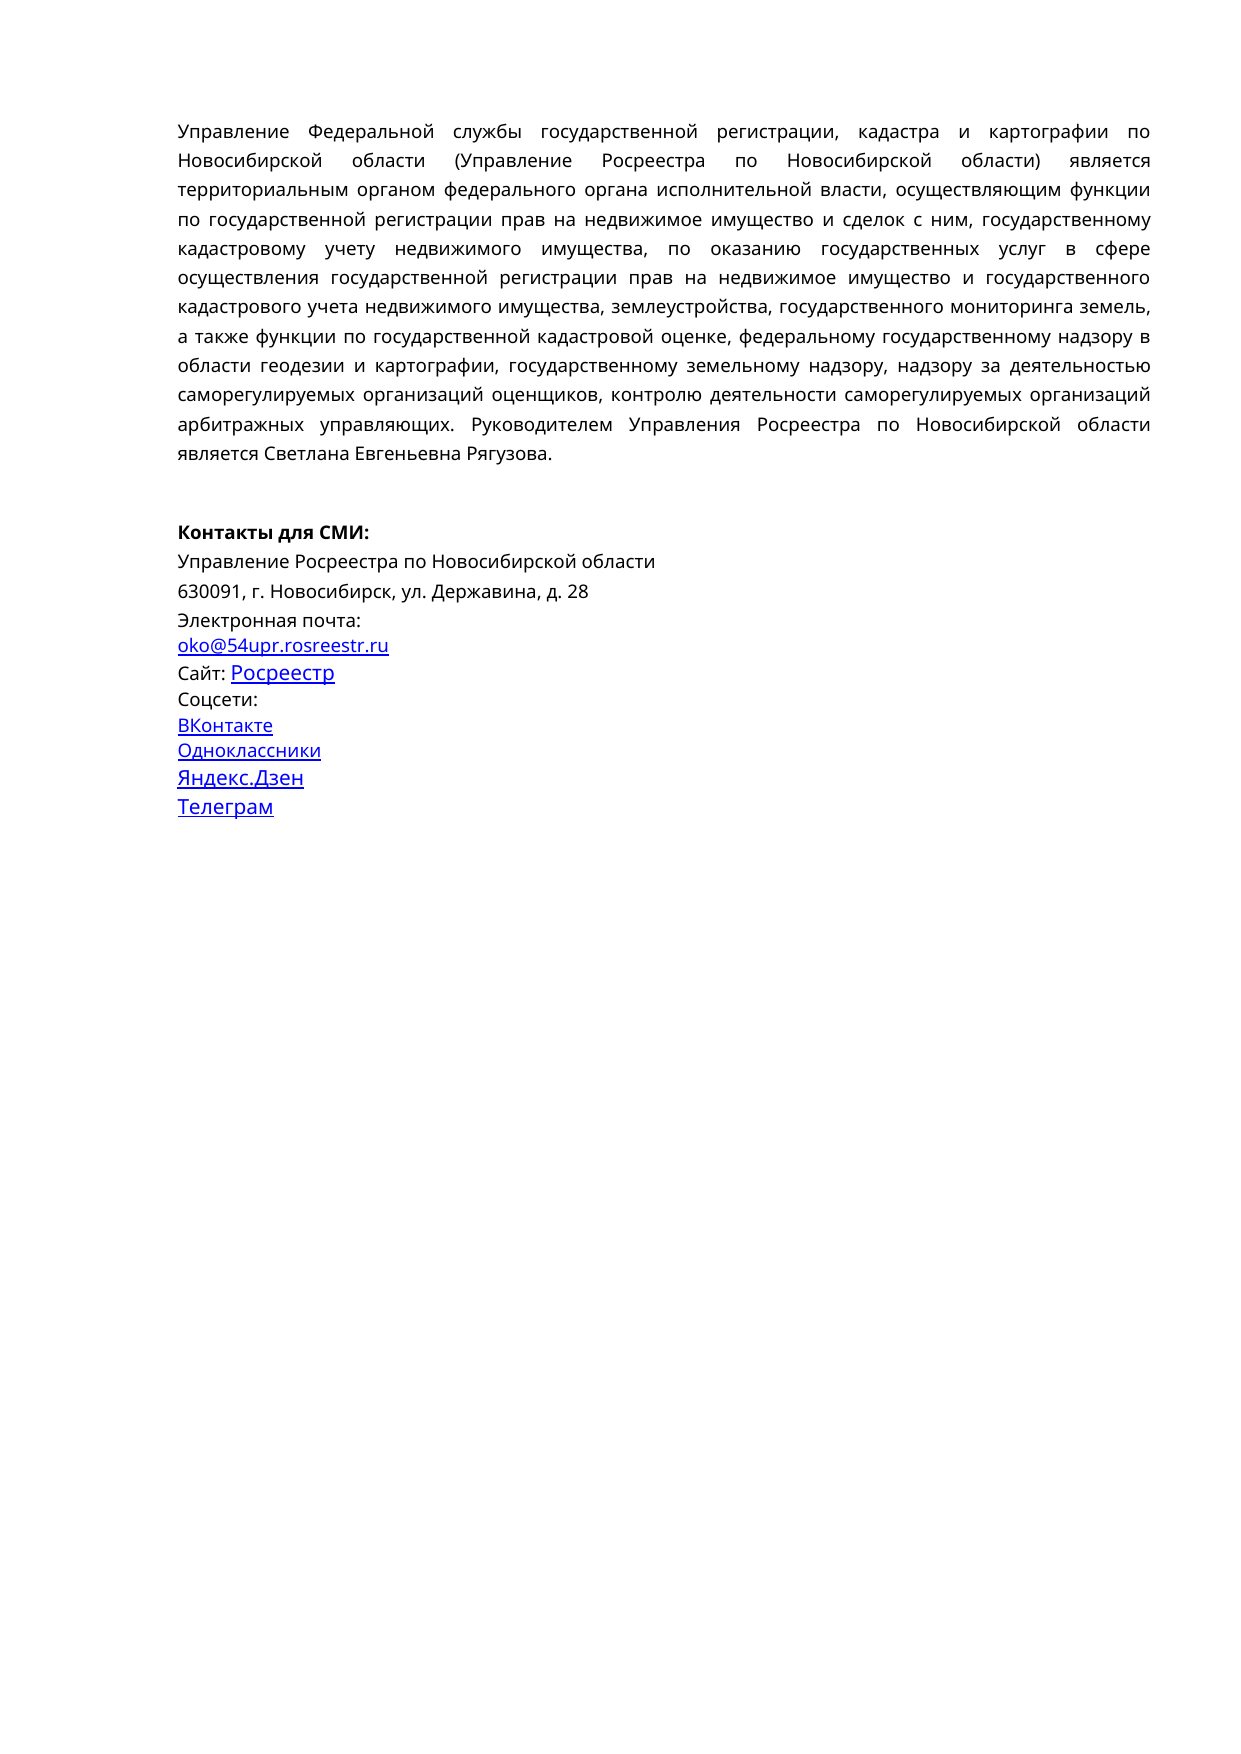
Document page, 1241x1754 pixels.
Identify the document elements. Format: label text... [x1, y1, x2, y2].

text oko@54upr.rosreestr.ru [177, 633, 1152, 658]
text Соцсети: [177, 687, 1152, 712]
text 630091, г. Новосибирск, ул. Державина, д. 28 [177, 578, 1152, 603]
text Управление Росреестра по Новосибирской области [177, 549, 1152, 574]
text Яндекс.Дзен [177, 763, 1152, 792]
text Телеграм [177, 792, 1152, 820]
text Электронная почта: [177, 607, 1152, 633]
text Одноклассники [177, 738, 1152, 763]
text Сайт: Росреестр [177, 658, 1152, 687]
text Управление Федеральной службы государственной регистрации, кадастра и картографии по Новосибирской области (Управление Росреестра по Новосибирской области) является территориальным органом федерального органа исполнительной власти, осуществляющим функции по государственной регистрации прав на недвижимое имущество и сделок с ним, государственному кадастровому учету недвижимого имущества, по оказанию государственных услуг в сфере осуществления государственной регистрации прав на недвижимое имущество и государственного кадастрового учета недвижимого имущества, землеустройства, государственного мониторинга земель, а также функции по государственной кадастровой оценке, федеральному государственному надзору в области геодезии и картографии, государственному земельному надзору, надзору за деятельностью саморегулируемых организаций оценщиков, контролю деятельности саморегулируемых организаций арбитражных управляющих. Руководителем Управления Росреестра по Новосибирской области является Светлана Евгеньевна Рягузова. [177, 118, 1152, 466]
text Контакты для СМИ: [177, 519, 1152, 545]
text ВКонтакте [177, 712, 1152, 738]
